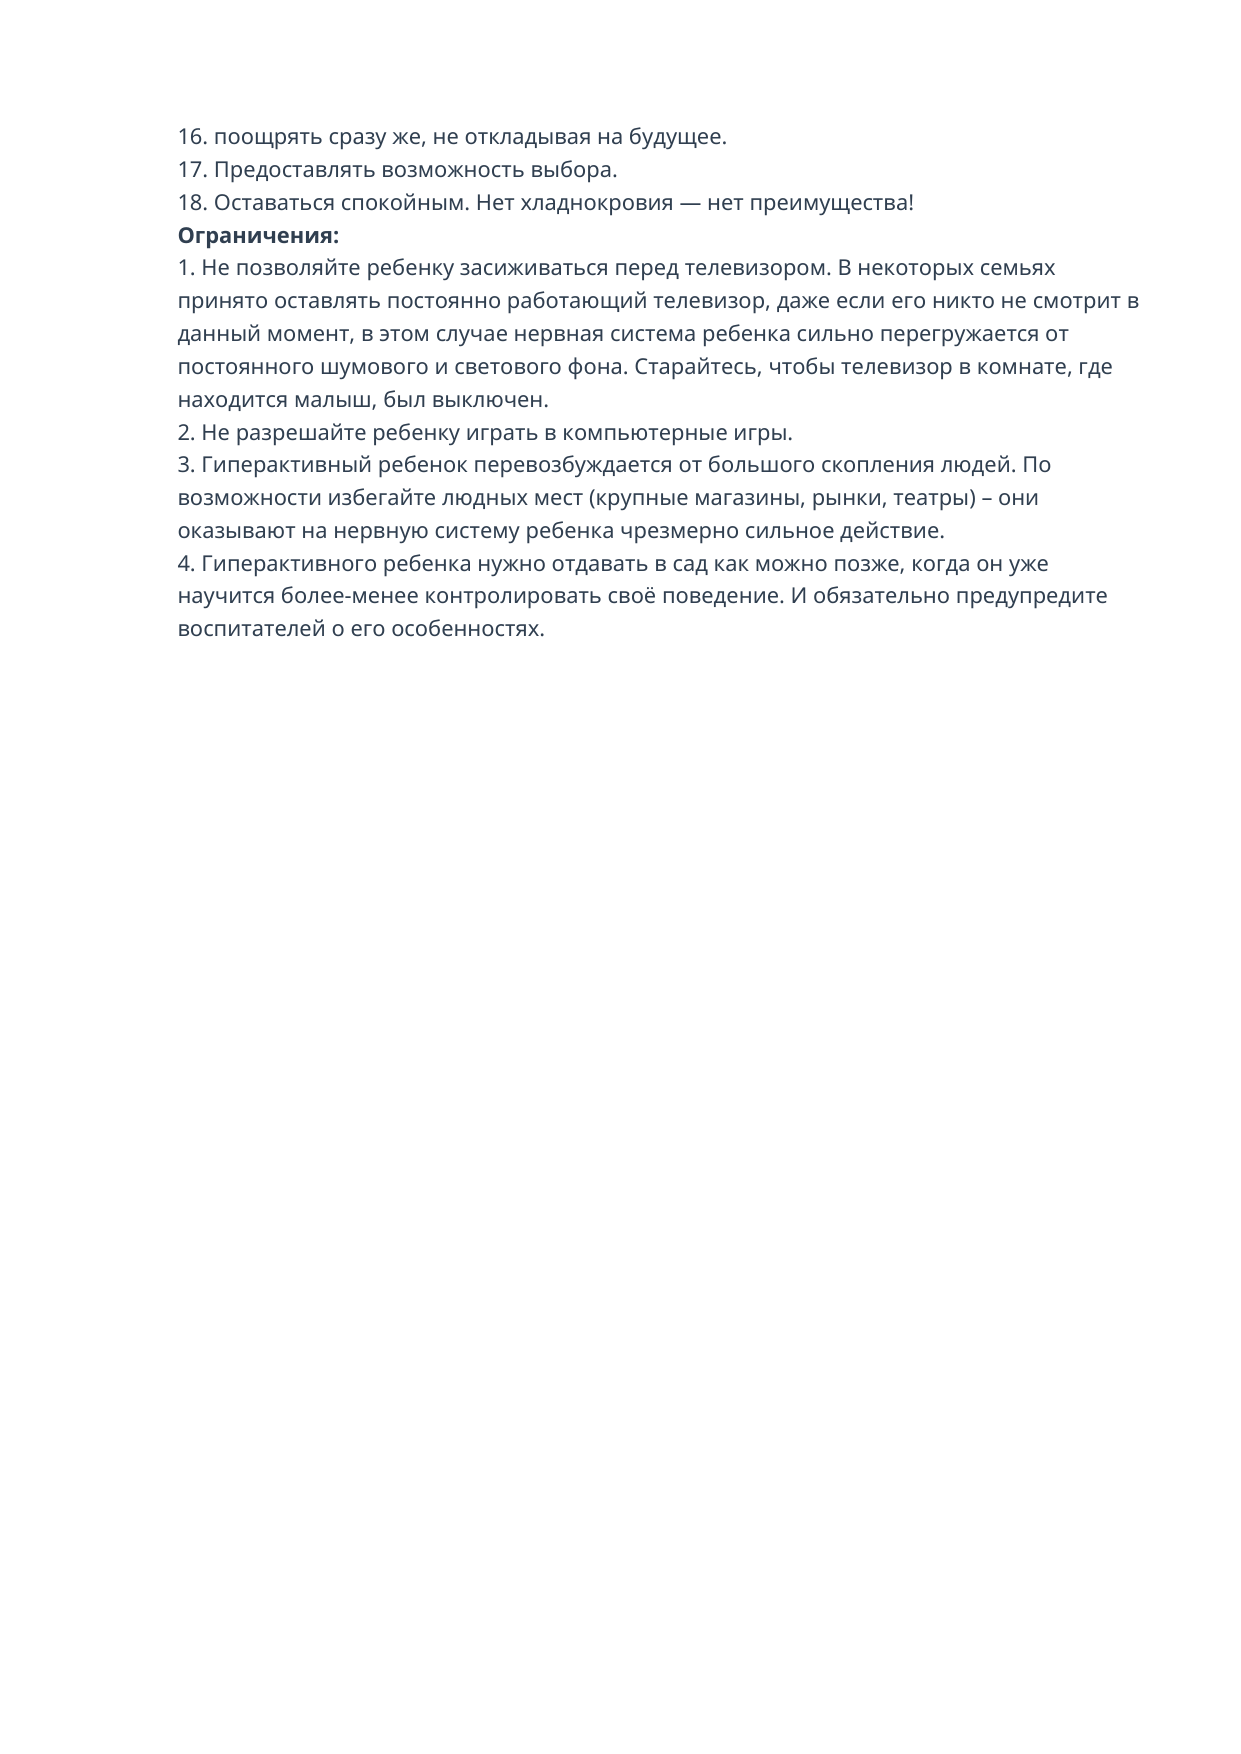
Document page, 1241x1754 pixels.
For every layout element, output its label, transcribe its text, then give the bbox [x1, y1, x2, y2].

text 16. поощрять сразу же, не откладывая на будущее. 17. Предоставлять возможность выбора. 18. Оставаться спокойным. Нет хладнокровия — нет преимущества! Ограничения: 1. Не позволяйте ребенку засиживаться перед телевизором. В некоторых семьях принято оставлять постоянно работающий телевизор, даже если его никто не смотрит в данный момент, в этом случае нервная система ребенка сильно перегружается от постоянного шумового и светового фона. Старайтесь, чтобы телевизор в комнате, где находится малыш, был выключен. 2. Не разрешайте ребенку играть в компьютерные игры. 3. Гиперактивный ребенок перевозбуждается от большого скопления людей. По возможности избегайте людных мест (крупные магазины, рынки, театры) – они оказывают на нервную систему ребенка чрезмерно сильное действие. 4. Гиперактивного ребенка нужно отдавать в сад как можно позже, когда он уже научится более-менее контролировать своё поведение. И обязательно предупредите воспитателей о его особенностях. [177, 118, 1152, 643]
